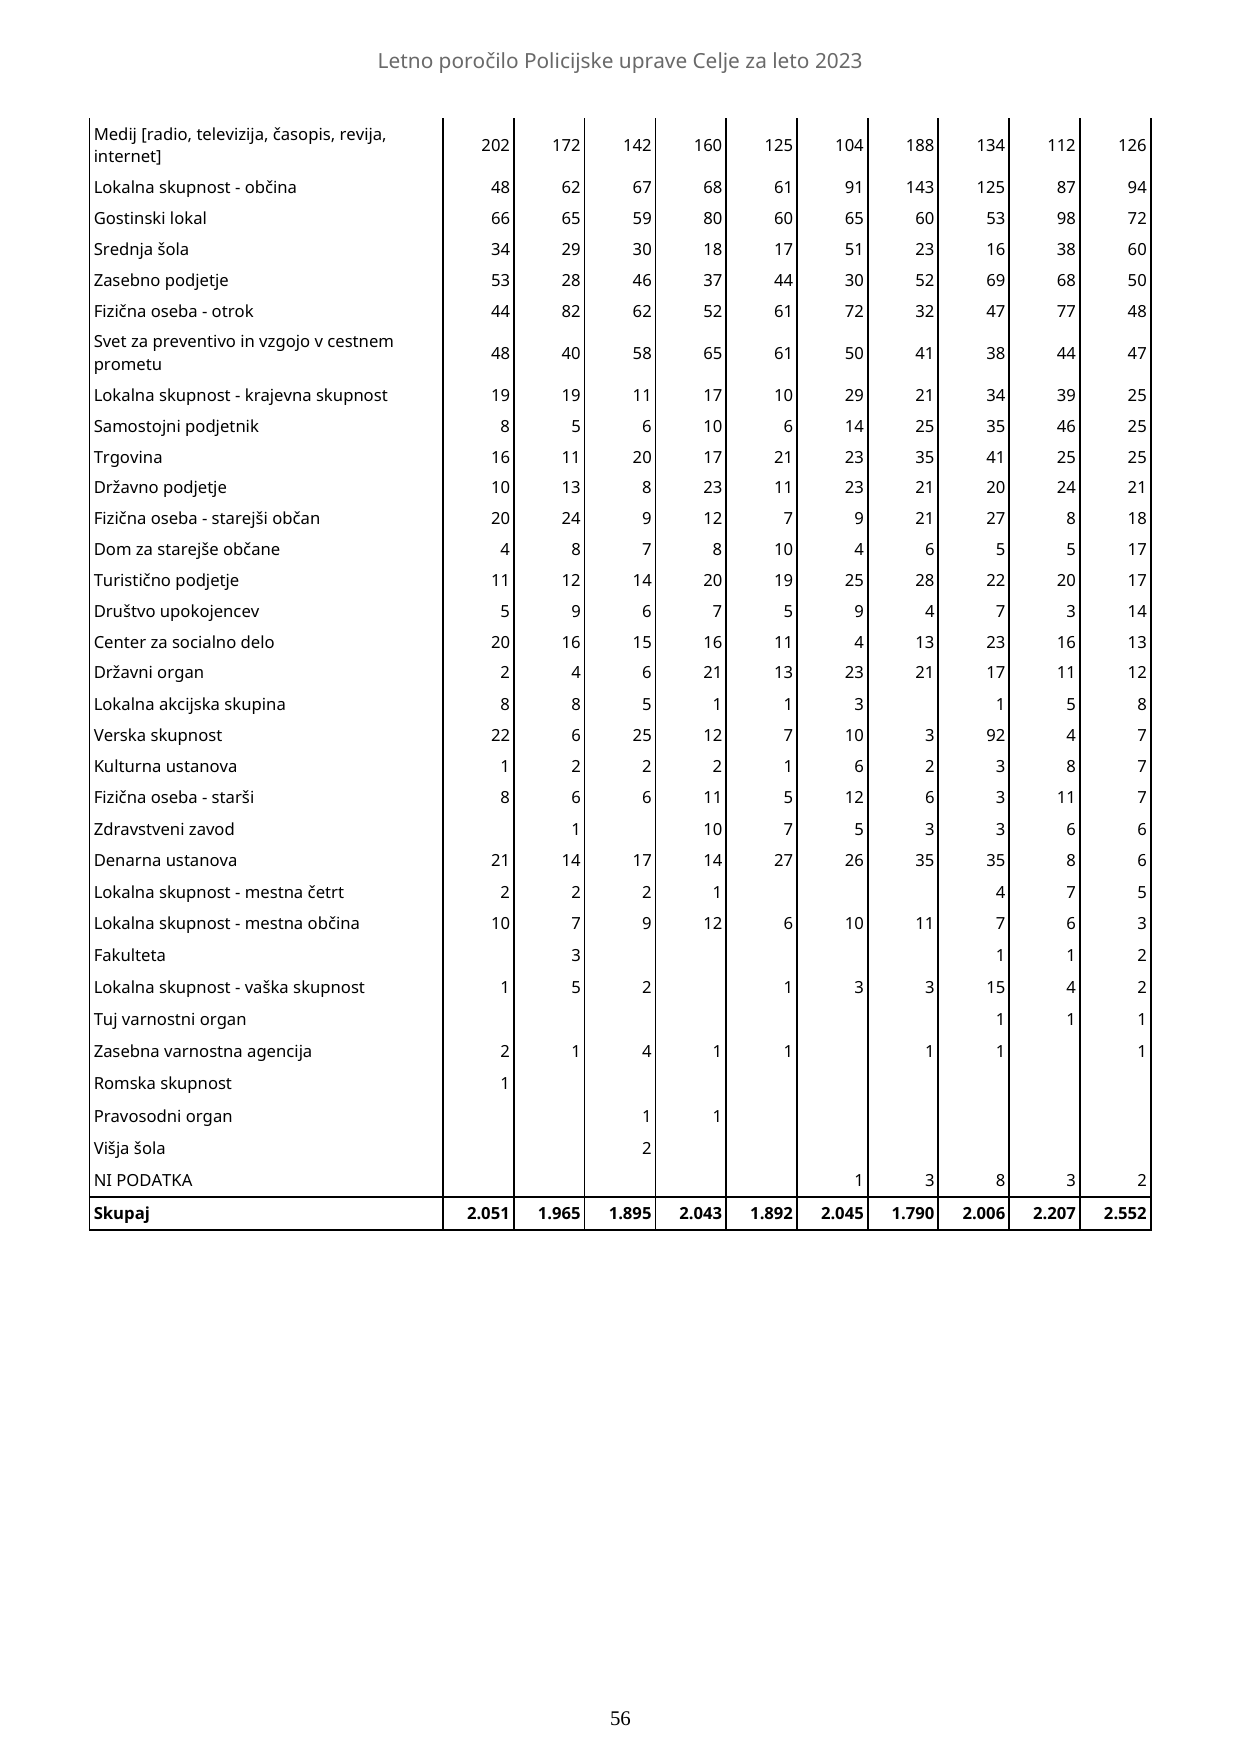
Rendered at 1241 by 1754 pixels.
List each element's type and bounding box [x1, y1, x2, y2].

table_header [939, 1198, 1008, 1229]
table_header [656, 118, 725, 1196]
table_header [1081, 1198, 1150, 1229]
table_header [798, 1198, 867, 1229]
table_header [798, 118, 867, 1196]
table_header [1010, 118, 1079, 1196]
table_header [1081, 118, 1150, 1196]
table_header [444, 1198, 513, 1229]
table_header [656, 1198, 725, 1229]
table_header [939, 118, 1008, 1196]
table_header [90, 1198, 442, 1229]
table_header [585, 1198, 655, 1229]
table_header [1010, 1198, 1079, 1229]
table_header [727, 1198, 796, 1229]
table_header [869, 1198, 937, 1229]
table_header [515, 118, 584, 1196]
table_header [444, 118, 513, 1196]
table_header [869, 118, 937, 1196]
table_header [515, 1198, 584, 1229]
table_header [585, 118, 655, 1196]
table_header [727, 118, 796, 1196]
table_header [90, 118, 442, 1196]
